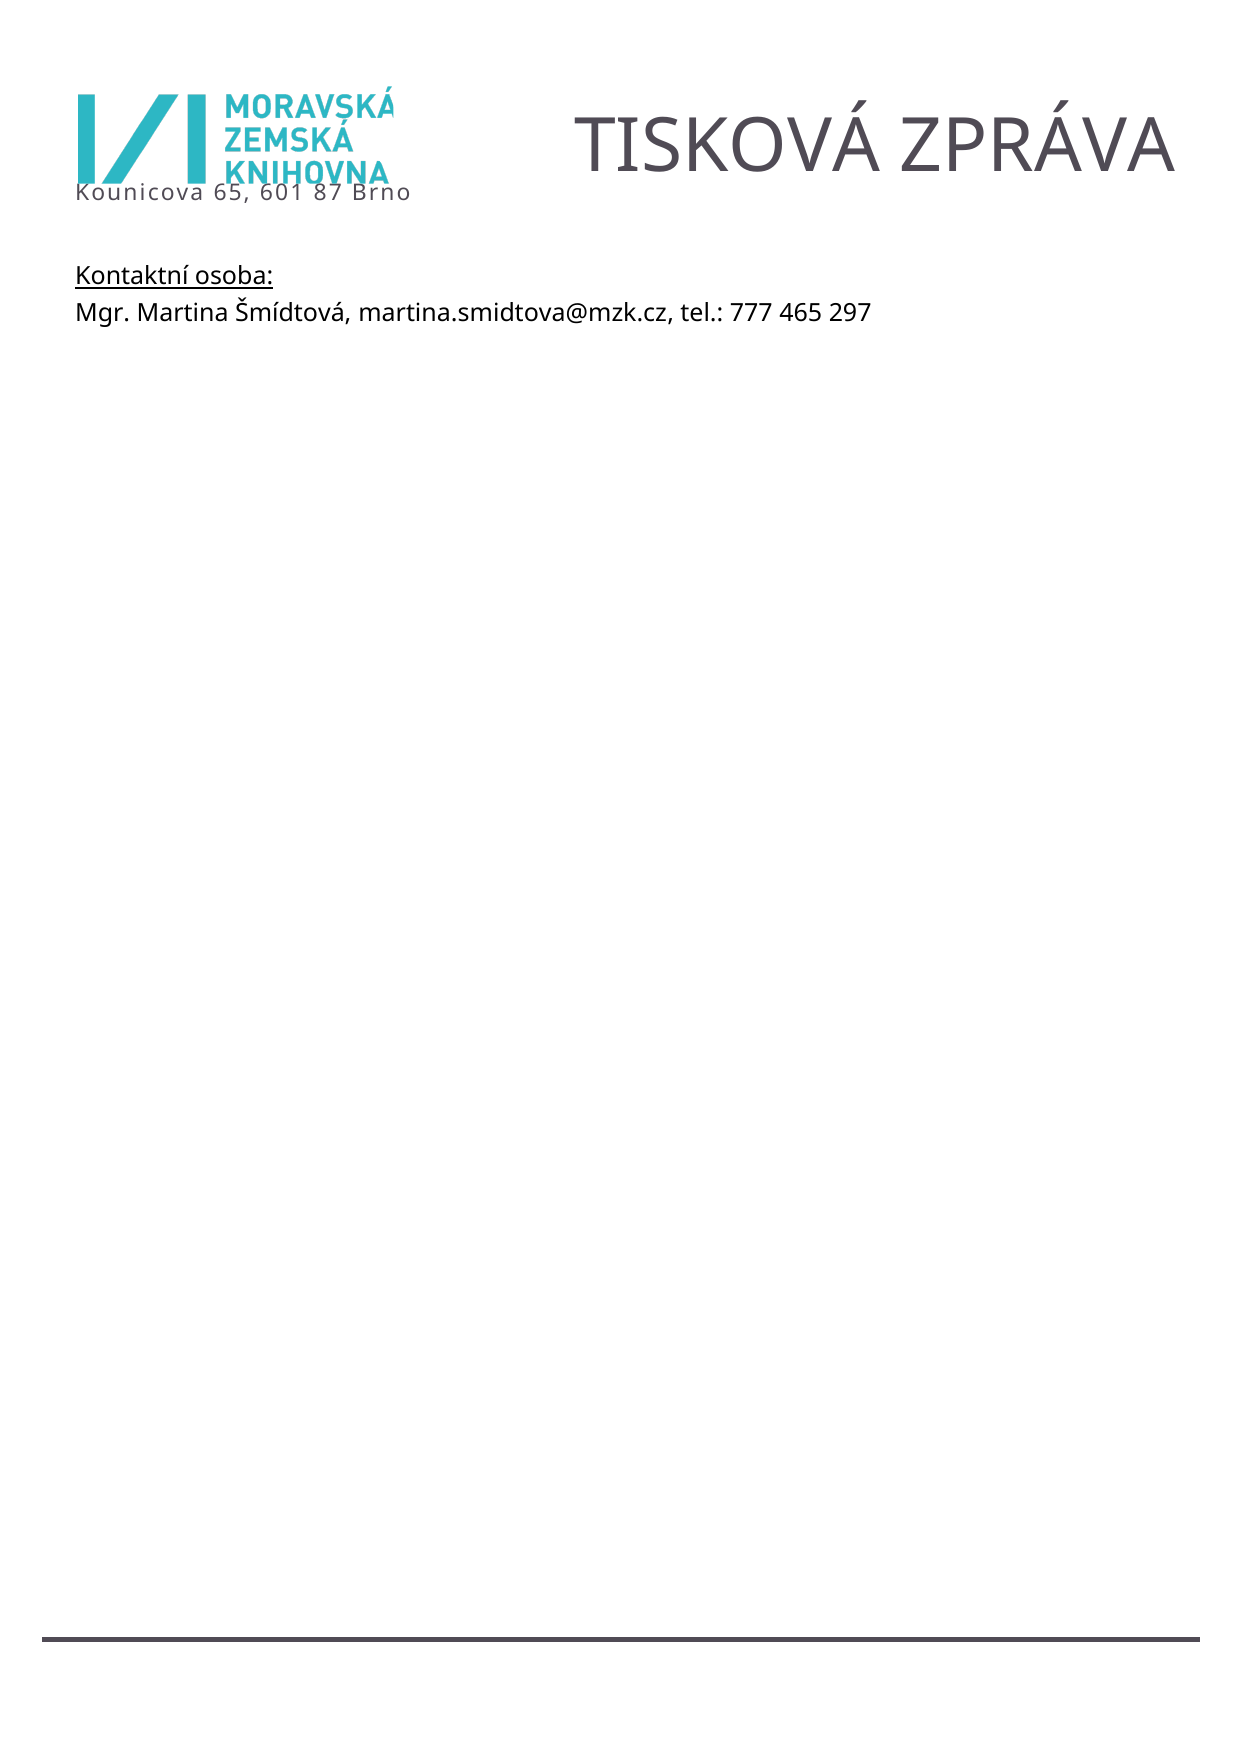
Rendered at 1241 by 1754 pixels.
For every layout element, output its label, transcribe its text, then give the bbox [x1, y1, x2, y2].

picture [77, 86, 394, 184]
text Kontaktní osoba: Mgr. Martina Šmídtová, martina.smidtova@mzk.cz, tel.: 777 465 297 [75, 258, 1165, 329]
